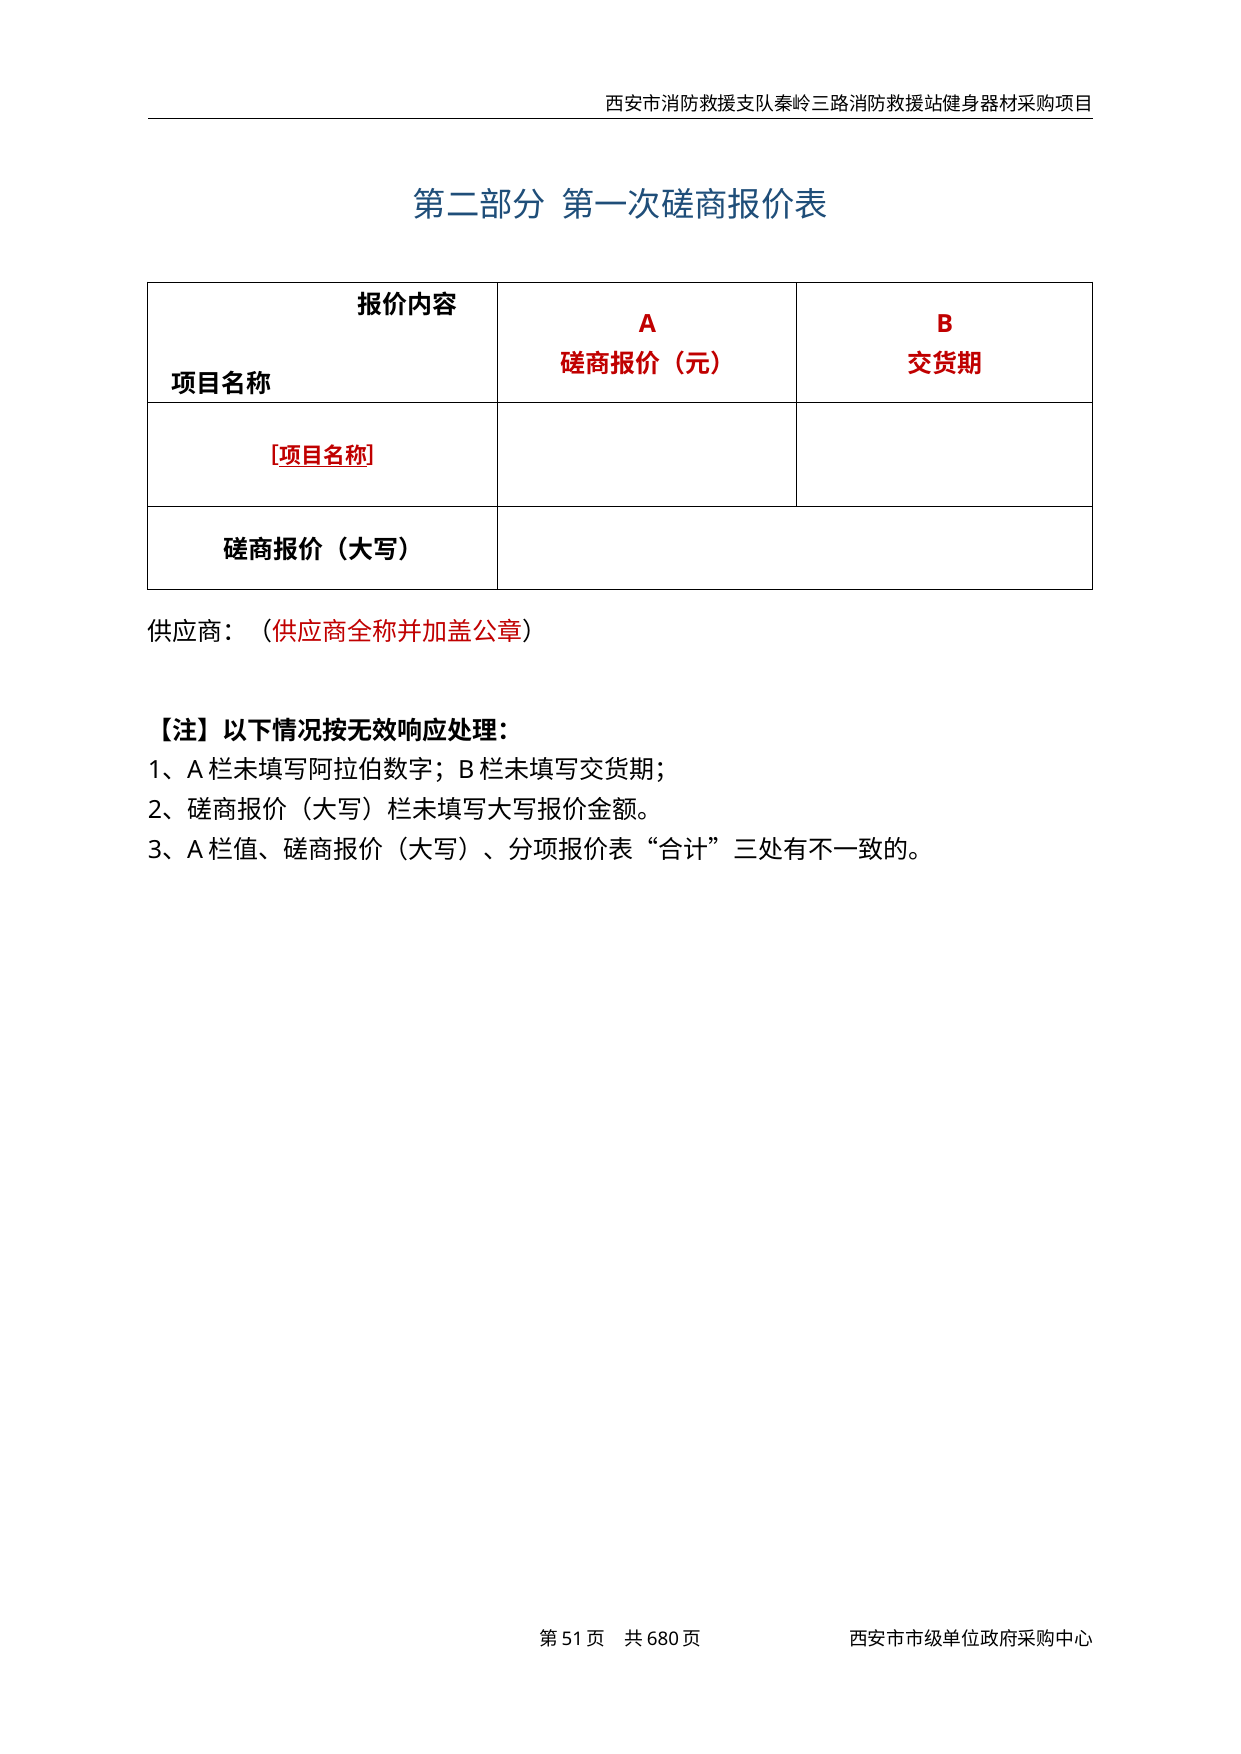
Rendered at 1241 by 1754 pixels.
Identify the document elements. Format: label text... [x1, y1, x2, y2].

text 1、A栏未填写阿拉伯数字；B栏未填写交货期； [148, 748, 1093, 788]
text 【注】以下情况按无效响应处理： [148, 708, 1093, 748]
table_cell 磋商报价（大写） [148, 507, 497, 588]
table_header 报价内容 项目名称 [148, 283, 497, 402]
text 2、磋商报价（大写）栏未填写大写报价金额。 [148, 788, 1093, 828]
text 第二部分 第一次磋商报价表 [148, 163, 1093, 242]
table_cell [797, 403, 1092, 506]
table_cell [498, 403, 796, 506]
table_header B 交货期 [797, 283, 1092, 402]
table_cell [498, 507, 1092, 588]
table_cell ［项目名称］ [148, 403, 497, 506]
table_header A 磋商报价（元） [498, 283, 796, 402]
text 供应商：（供应商全称并加盖公章） [148, 609, 1093, 649]
text 3、A栏值、磋商报价（大写）、分项报价表“合计”三处有不一致的。 [148, 828, 1093, 867]
